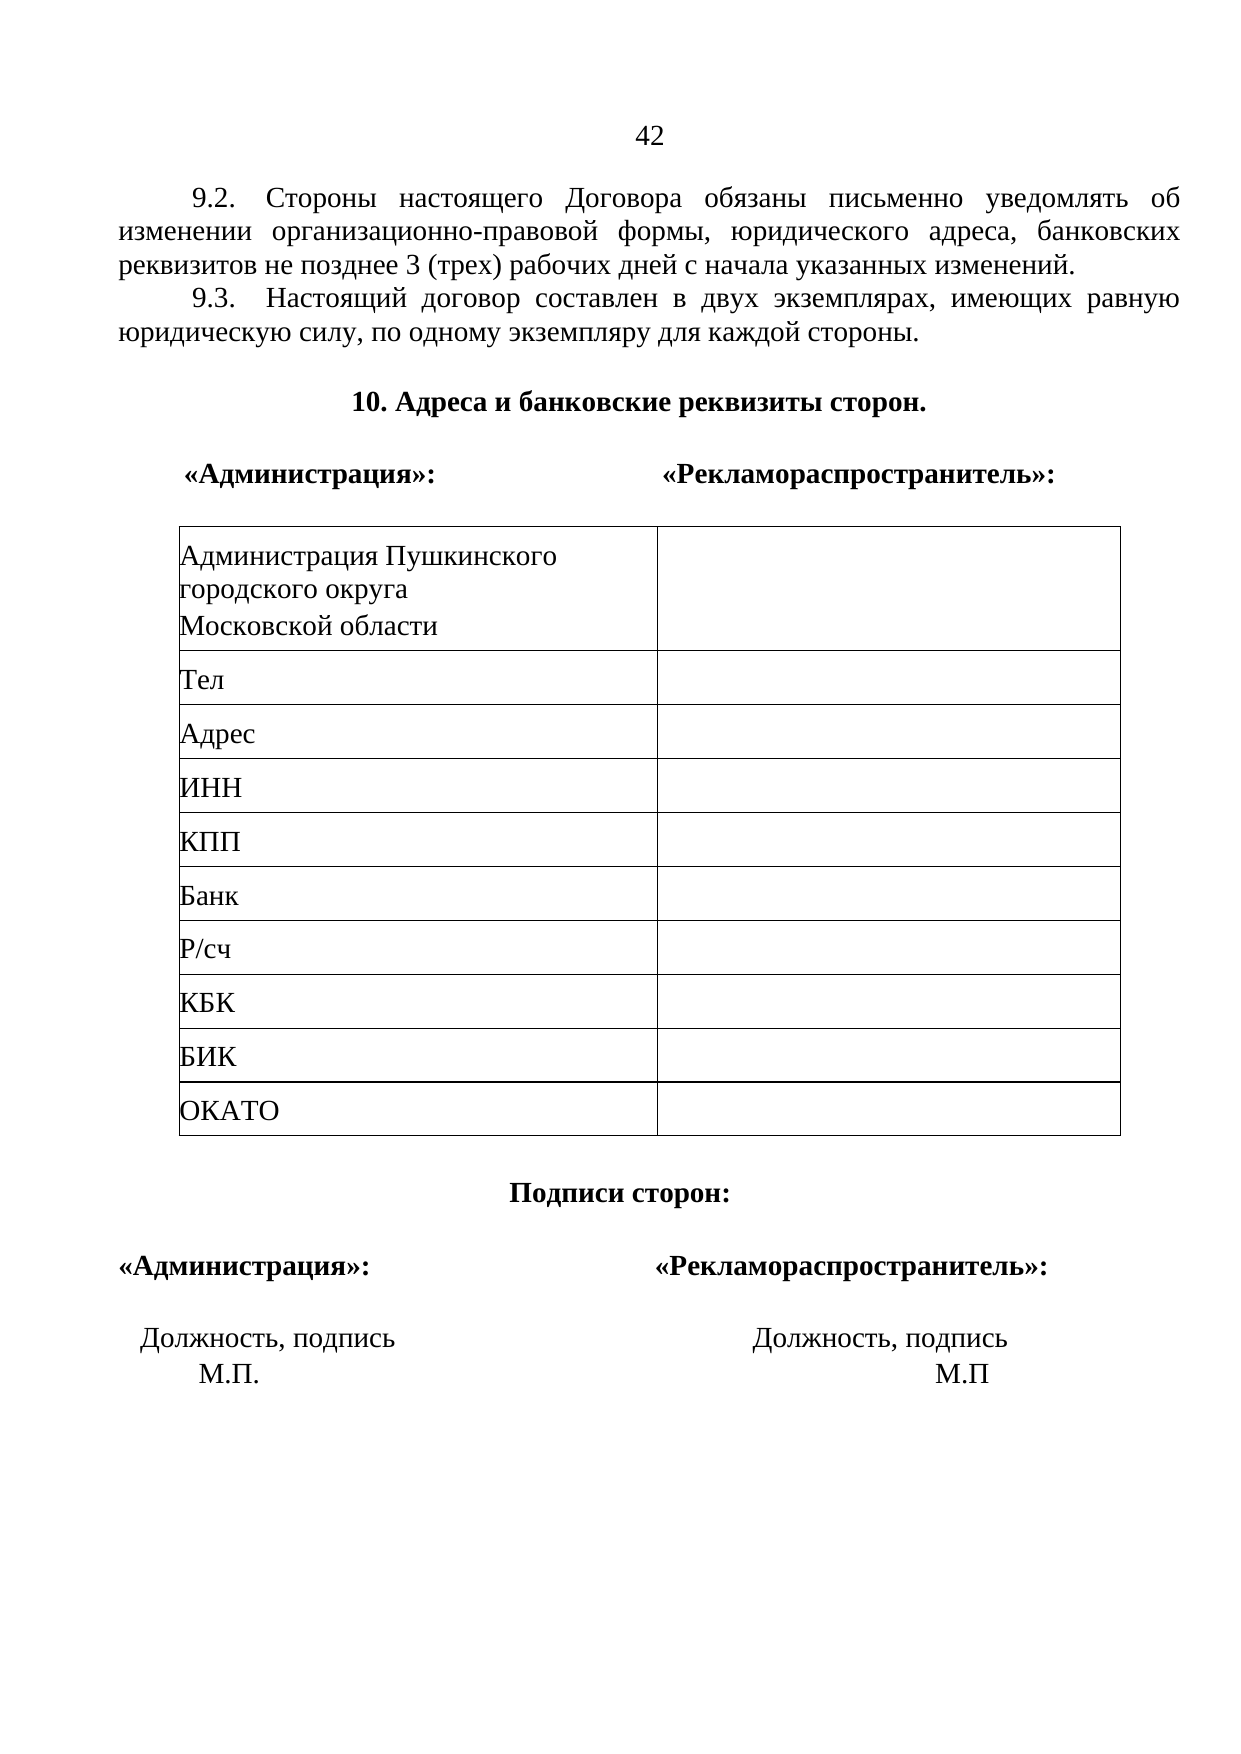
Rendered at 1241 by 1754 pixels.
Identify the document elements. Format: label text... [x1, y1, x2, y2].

text М.П. М.П [118, 1357, 1122, 1390]
table_cell [658, 975, 1120, 1027]
text 10. Адреса и банковские реквизиты сторон. [118, 384, 1122, 417]
table_cell КПП [180, 813, 657, 866]
table_cell [658, 705, 1120, 758]
table_cell БИК [180, 1029, 657, 1081]
table_cell [658, 813, 1120, 866]
table_cell ОКАТО [180, 1083, 657, 1135]
table_cell Р/сч [180, 921, 657, 973]
table_cell [658, 759, 1120, 812]
text «Администрация»: «Рекламораспространитель»: [118, 1248, 1122, 1281]
table_cell ИНН [180, 759, 657, 812]
table_header Администрация Пушкинского городского округа Московской области [180, 527, 657, 650]
text 9.2. Стороны настоящего Договора обязаны письменно уведомлять об изменении организационно-правовой формы, юридического адреса, банковских реквизитов не позднее 3 (трех) рабочих дней с начала указанных изменений. [118, 180, 1181, 280]
table_cell [658, 867, 1120, 919]
table_cell Адрес [180, 705, 657, 758]
table_cell [658, 921, 1120, 973]
text Должность, подпись Должность, подпись [118, 1320, 1122, 1354]
table_cell КБК [180, 975, 657, 1027]
table_header [658, 527, 1120, 650]
text «Администрация»: «Рекламораспространитель»: [118, 456, 1122, 490]
text Подписи сторон: [118, 1175, 1122, 1209]
table_cell Тел [180, 651, 657, 704]
table_cell [658, 1083, 1120, 1135]
table_cell [658, 651, 1120, 704]
table_cell Банк [180, 867, 657, 919]
text 9.3. Настоящий договор составлен в двух экземплярах, имеющих равную юридическую силу, по одному экземпляру для каждой стороны. [118, 280, 1181, 347]
table_cell [658, 1029, 1120, 1081]
